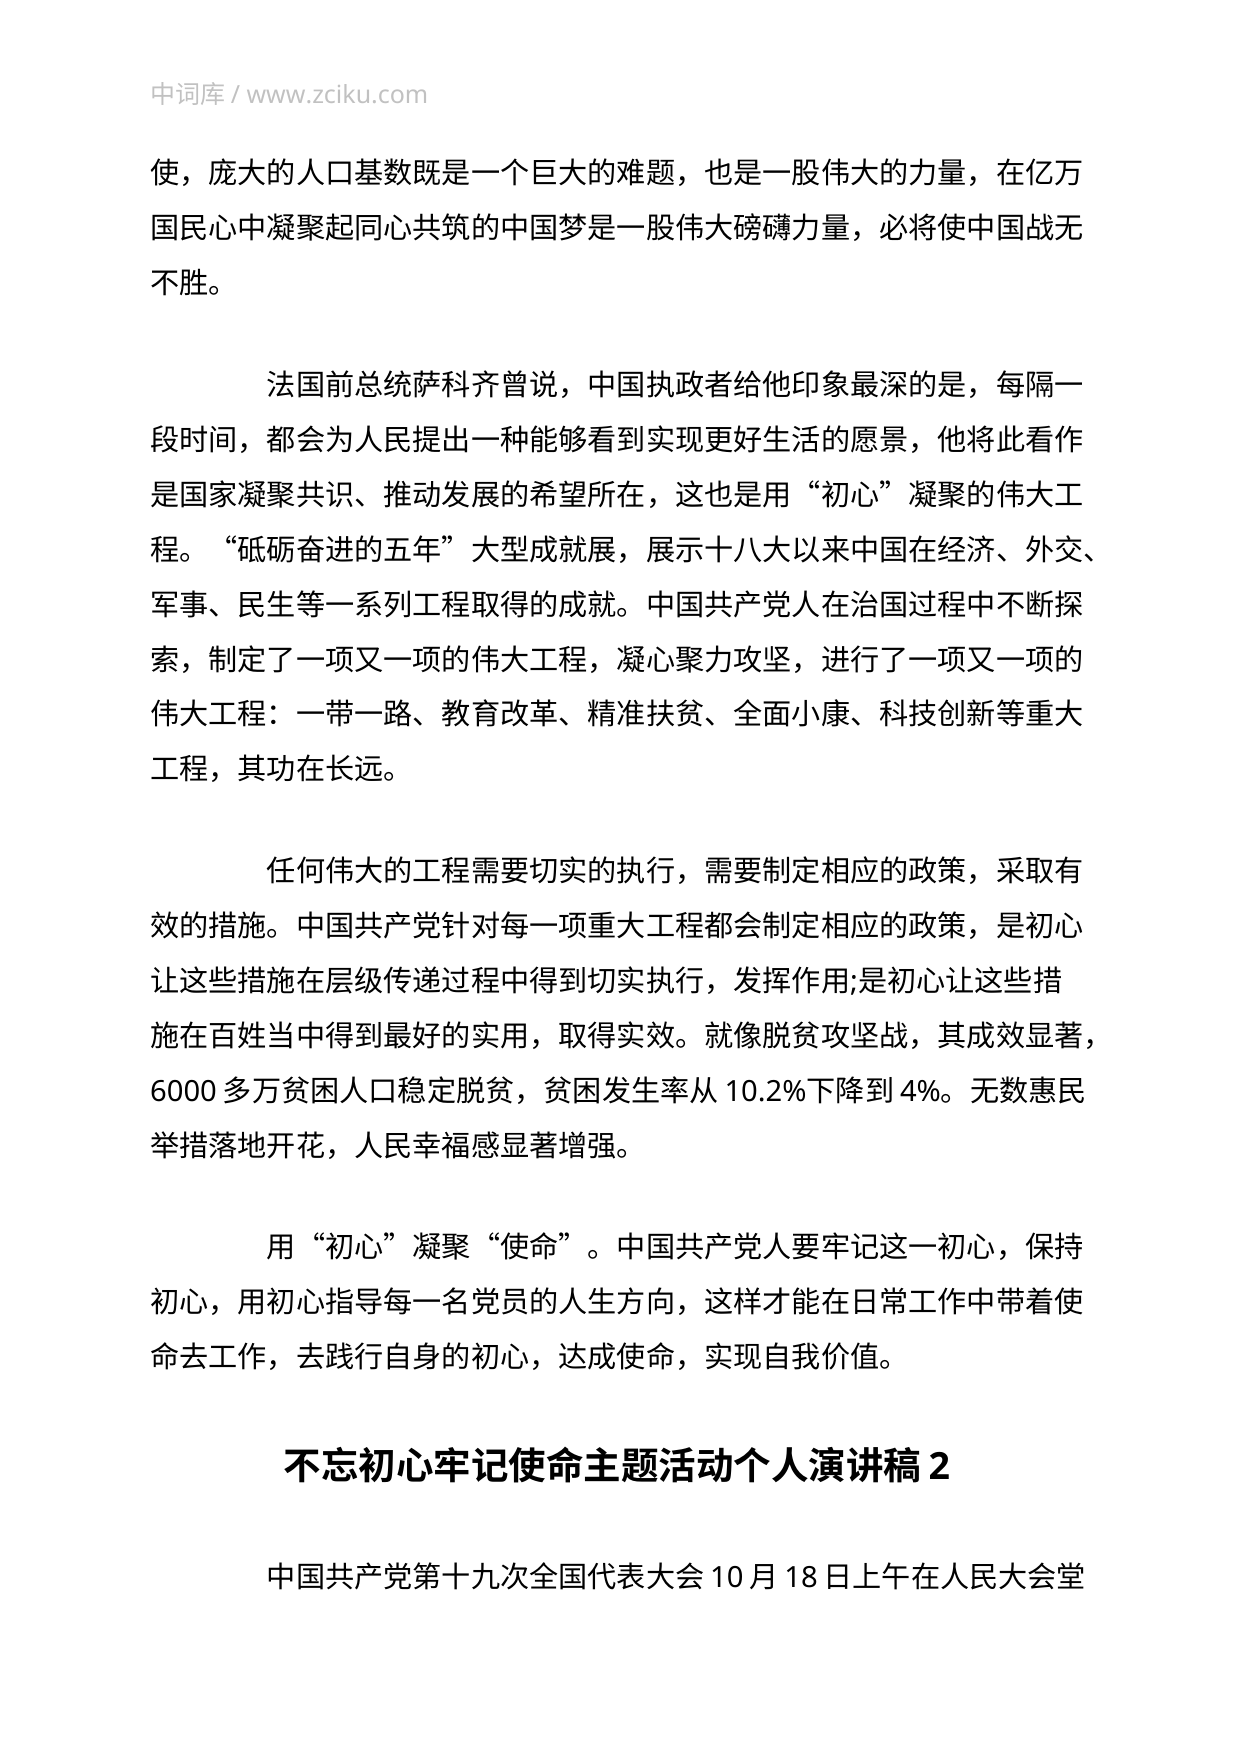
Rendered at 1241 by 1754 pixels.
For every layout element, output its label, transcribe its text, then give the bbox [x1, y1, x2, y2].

text 任何伟大的工程需要切实的执行，需要制定相应的政策，采取有效的措施。中国共产党针对每一项重大工程都会制定相应的政策，是初心让这些措施在层级传递过程中得到切实执行，发挥作用;是初心让这些措施在百姓当中得到最好的实用，取得实效。就像脱贫攻坚战，其成效显著，6000多万贫困人口稳定脱贫，贫困发生率从10.2%下降到4%。无数惠民举措落地开花，人民幸福感显著增强。 [150, 848, 1090, 1164]
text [150, 150, 1090, 302]
text 用“初心”凝聚“使命”。中国共产党人要牢记这一初心，保持初心，用初心指导每一名党员的人生方向，这样才能在日常工作中带着使命去工作，去践行自身的初心，达成使命，实现自我价值。 [150, 1224, 1090, 1376]
text 法国前总统萨科齐曾说，中国执政者给他印象最深的是，每隔一段时间，都会为人民提出一种能够看到实现更好生活的愿景，他将此看作是国家凝聚共识、推动发展的希望所在，这也是用“初心”凝聚的伟大工程。“砥砺奋进的五年”大型成就展，展示十八大以来中国在经济、外交、军事、民生等一系列工程取得的成就。中国共产党人在治国过程中不断探索，制定了一项又一项的伟大工程，凝心聚力攻坚，进行了一项又一项的伟大工程：一带一路、教育改革、精准扶贫、全面小康、科技创新等重大工程，其功在长远。 [150, 362, 1090, 788]
text 不忘初心牢记使命主题活动个人演讲稿2 [150, 1436, 1090, 1490]
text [150, 1553, 1090, 1596]
